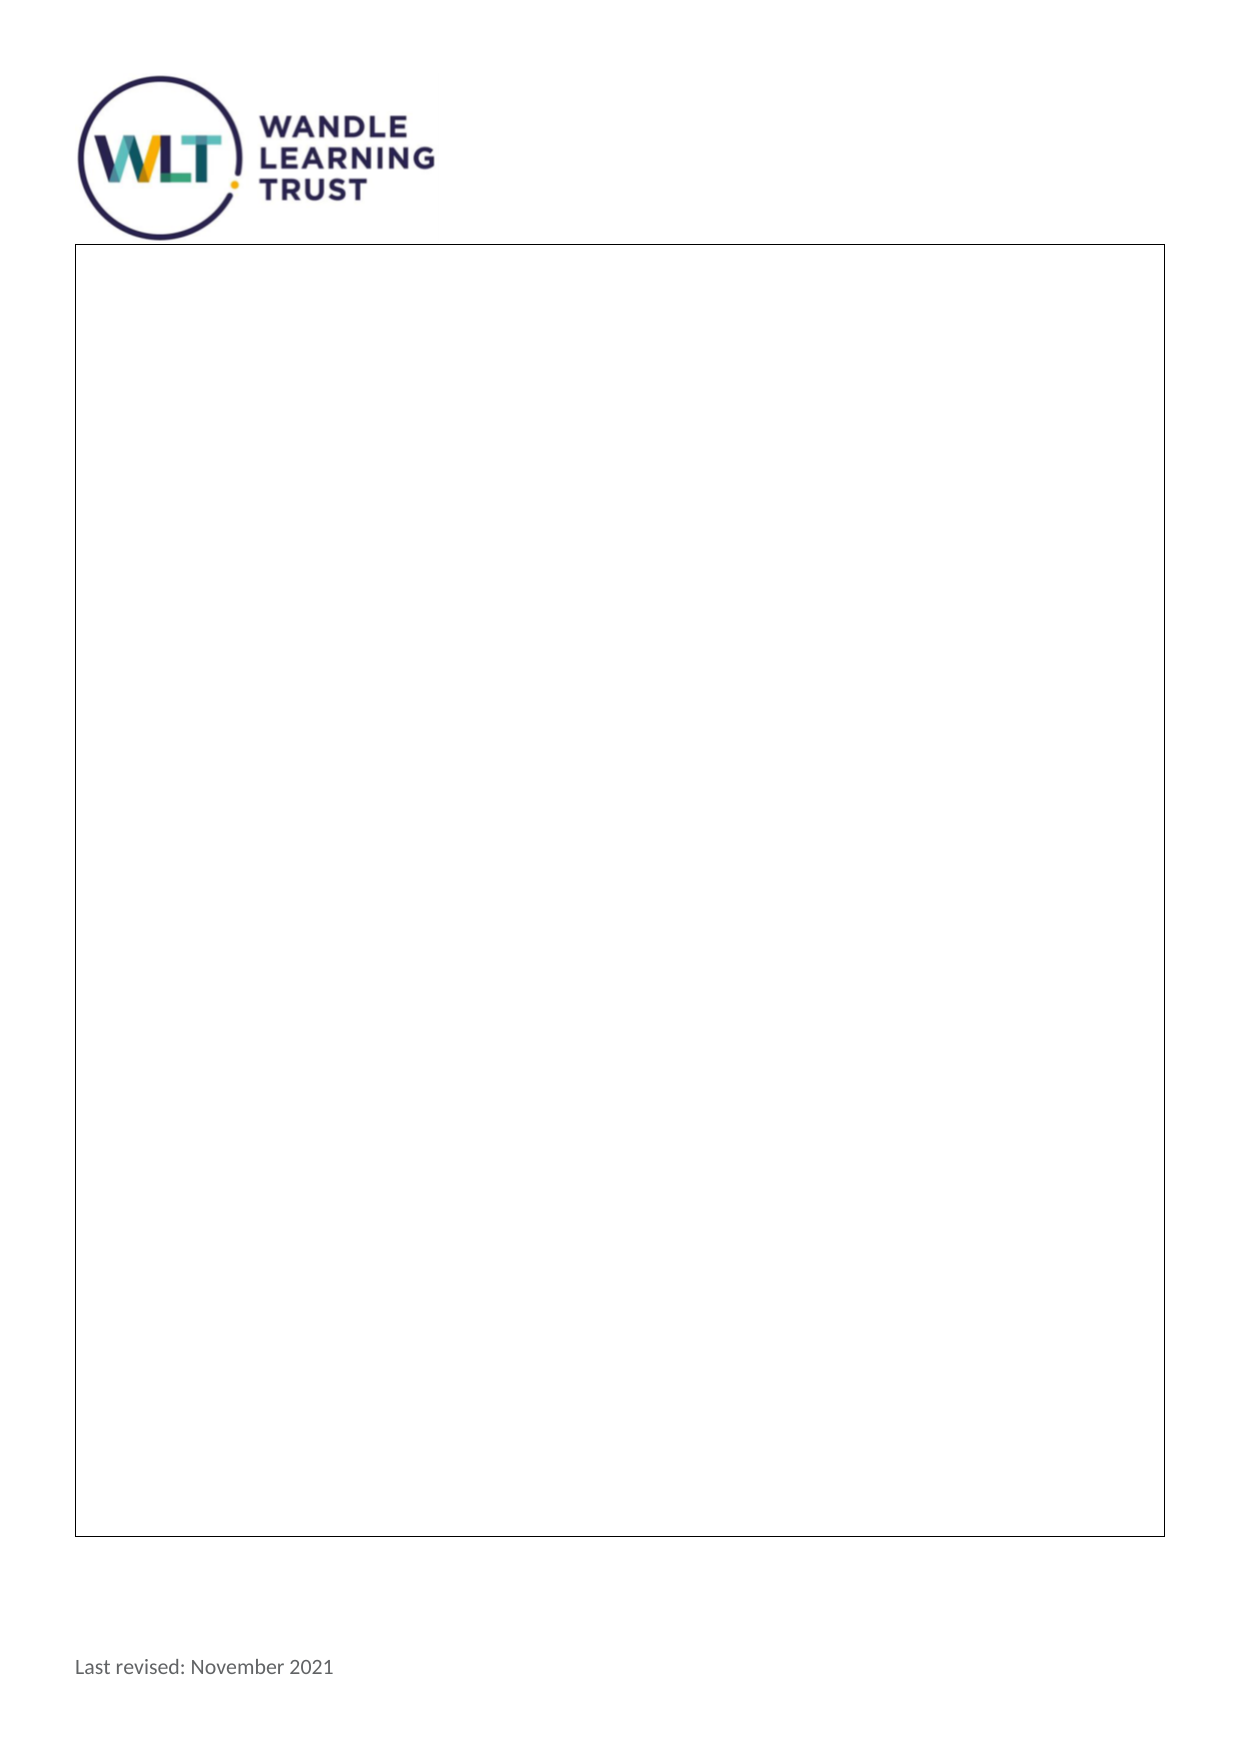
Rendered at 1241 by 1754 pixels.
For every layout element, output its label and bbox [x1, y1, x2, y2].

table_cell [76, 245, 1164, 1536]
picture [75, 73, 439, 244]
